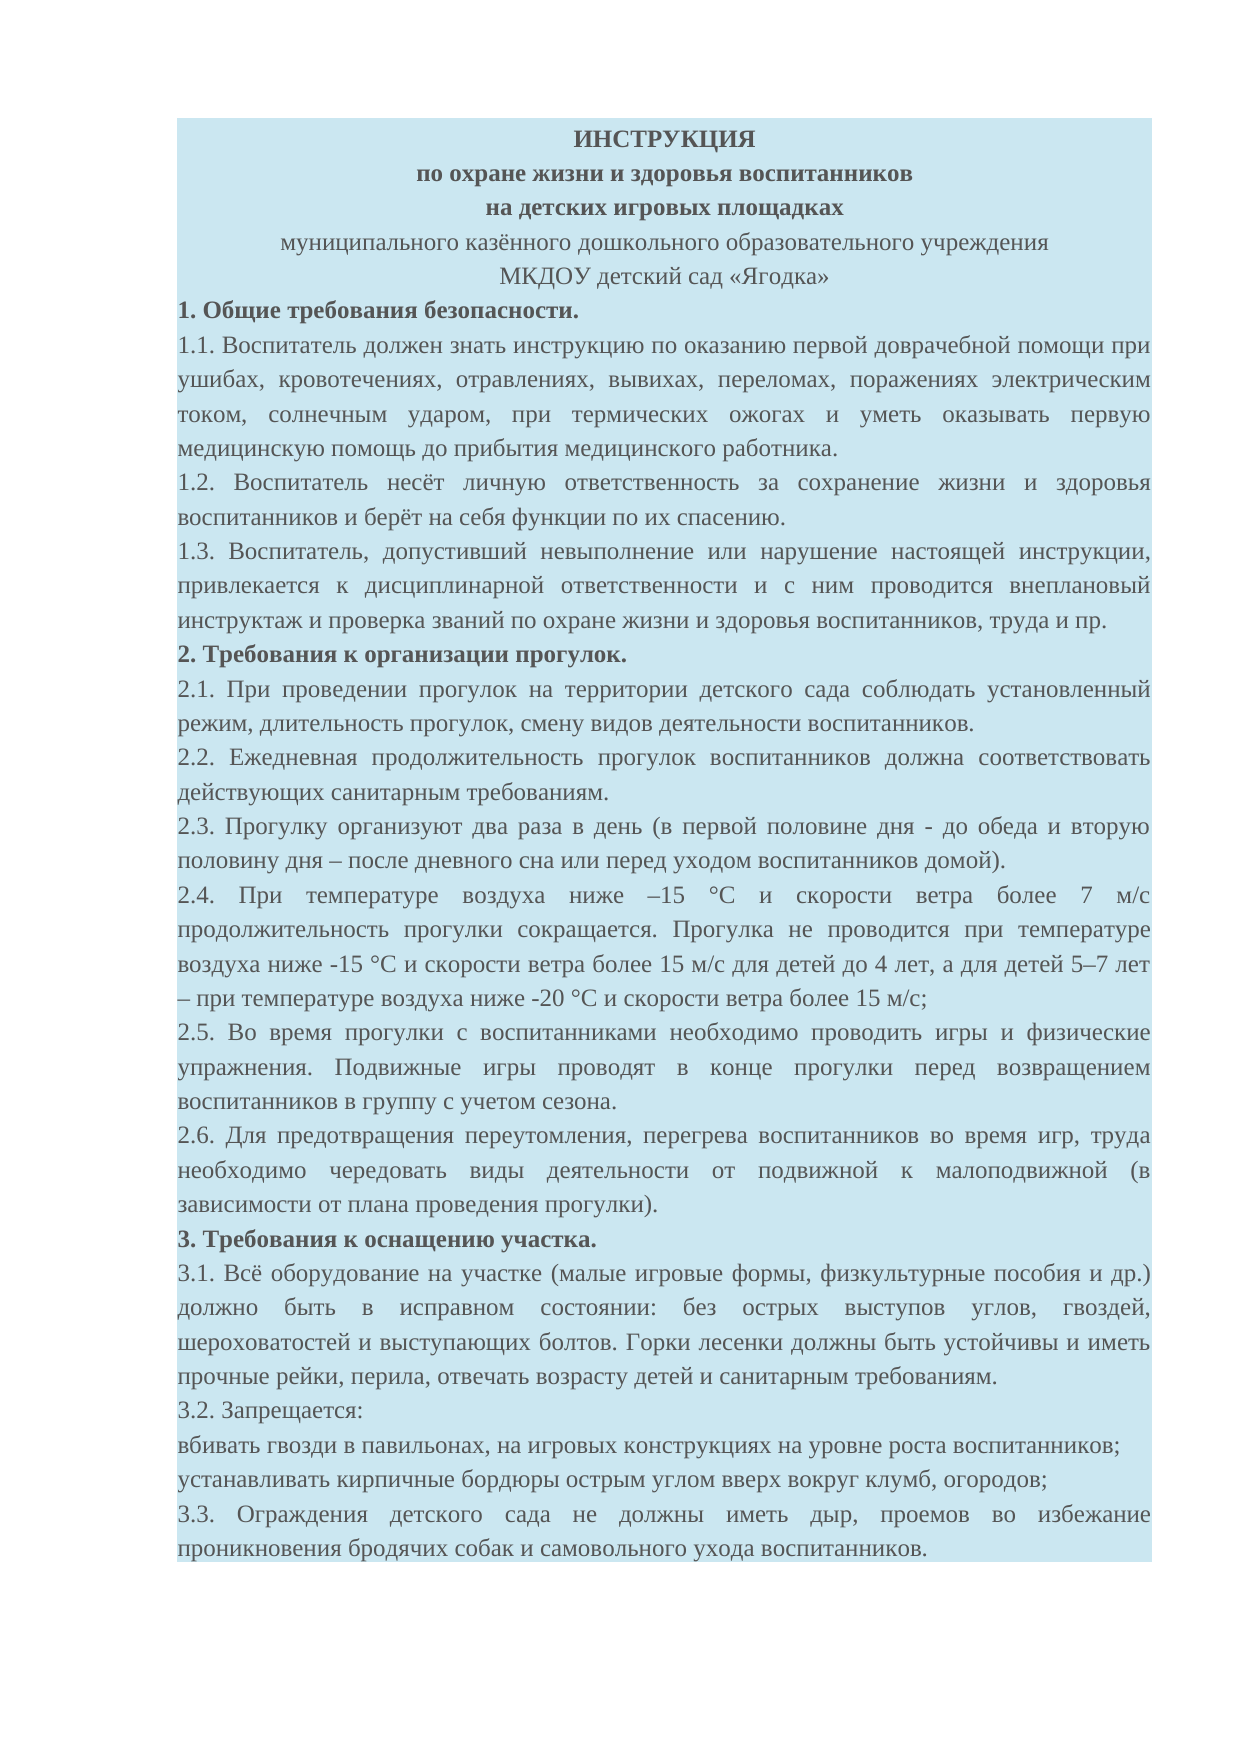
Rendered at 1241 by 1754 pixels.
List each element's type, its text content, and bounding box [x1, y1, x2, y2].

text 2.4. При температуре воздуха ниже –15 °С и скорости ветра более 7 м/с продолжительность прогулки сокращается. Прогулка не проводится при температуре воздуха ниже -15 °С и скорости ветра более 15 м/с для детей до 4 лет, а для детей 5–7 лет – при температуре воздуха ниже -20 °С и скорости ветра более 15 м/с; [177, 874, 1152, 1012]
text 3.2. Запрещается: [177, 1390, 1152, 1424]
text 1.2. Воспитатель несёт личную ответственность за сохранение жизни и здоровья воспитанников и берёт на себя функции по их спасению. [177, 462, 1152, 531]
text 2.6. Для предотвращения переутомления, перегрева воспитанников во время игр, труда необходимо чередовать виды деятельности от подвижной к малоподвижной (в зависимости от плана проведения прогулки). [177, 1115, 1152, 1218]
text вбивать гвозди в павильонах, на игровых конструкциях на уровне роста воспитанников; [177, 1424, 1152, 1459]
text 2.5. Во время прогулки с воспитанниками необходимо проводить игры и физические упражнения. Подвижные игры проводят в конце прогулки перед возвращением воспитанников в группу с учетом сезона. [177, 1012, 1152, 1115]
text 3.1. Всё оборудование на участке (малые игровые формы, физкультурные пособия и др.) должно быть в исправном состоянии: без острых выступов углов, гвоздей, шероховатостей и выступающих болтов. Горки лесенки должны быть устойчивы и иметь прочные рейки, перила, отвечать возрасту детей и санитарным требованиям. [177, 1252, 1152, 1390]
text 1.3. Воспитатель, допустивший невыполнение или нарушение настоящей инструкции, привлекается к дисциплинарной ответственности и с ним проводится внеплановый инструктаж и проверка званий по охране жизни и здоровья воспитанников, труда и пр. [177, 531, 1152, 634]
text 1.1. Воспитатель должен знать инструкцию по оказанию первой доврачебной помощи при ушибах, кровотечениях, отравлениях, вывихах, переломах, поражениях электрическим током, солнечным ударом, при термических ожогах и уметь оказывать первую медицинскую помощь до прибытия медицинского работника. [177, 324, 1152, 462]
text ИНСТРУКЦИЯ по охране жизни и здоровья воспитанников на детских игровых площадках муниципального казённого дошкольного образовательного учреждения МКДОУ детский сад «Ягодка» [177, 118, 1152, 290]
text 2. Требования к организации прогулок. [177, 634, 1152, 668]
text 2.2. Ежедневная продолжительность прогулок воспитанников должна соответствовать действующих санитарным требованиям. [177, 737, 1152, 806]
text 2.3. Прогулку организуют два раза в день (в первой половине дня - до обеда и вторую половину дня – после дневного сна или перед уходом воспитанников домой). [177, 806, 1152, 874]
text 1. Общие требования безопасности. [177, 290, 1152, 324]
text 3.3. Ограждения детского сада не должны иметь дыр, проемов во избежание проникновения бродячих собак и самовольного ухода воспитанников. [177, 1493, 1152, 1562]
text устанавливать кирпичные бордюры острым углом вверх вокруг клумб, огородов; [177, 1459, 1152, 1493]
text 2.1. При проведении прогулок на территории детского сада соблюдать установленный режим, длительность прогулок, смену видов деятельности воспитанников. [177, 668, 1152, 737]
text 3. Требования к оснащению участка. [177, 1218, 1152, 1252]
